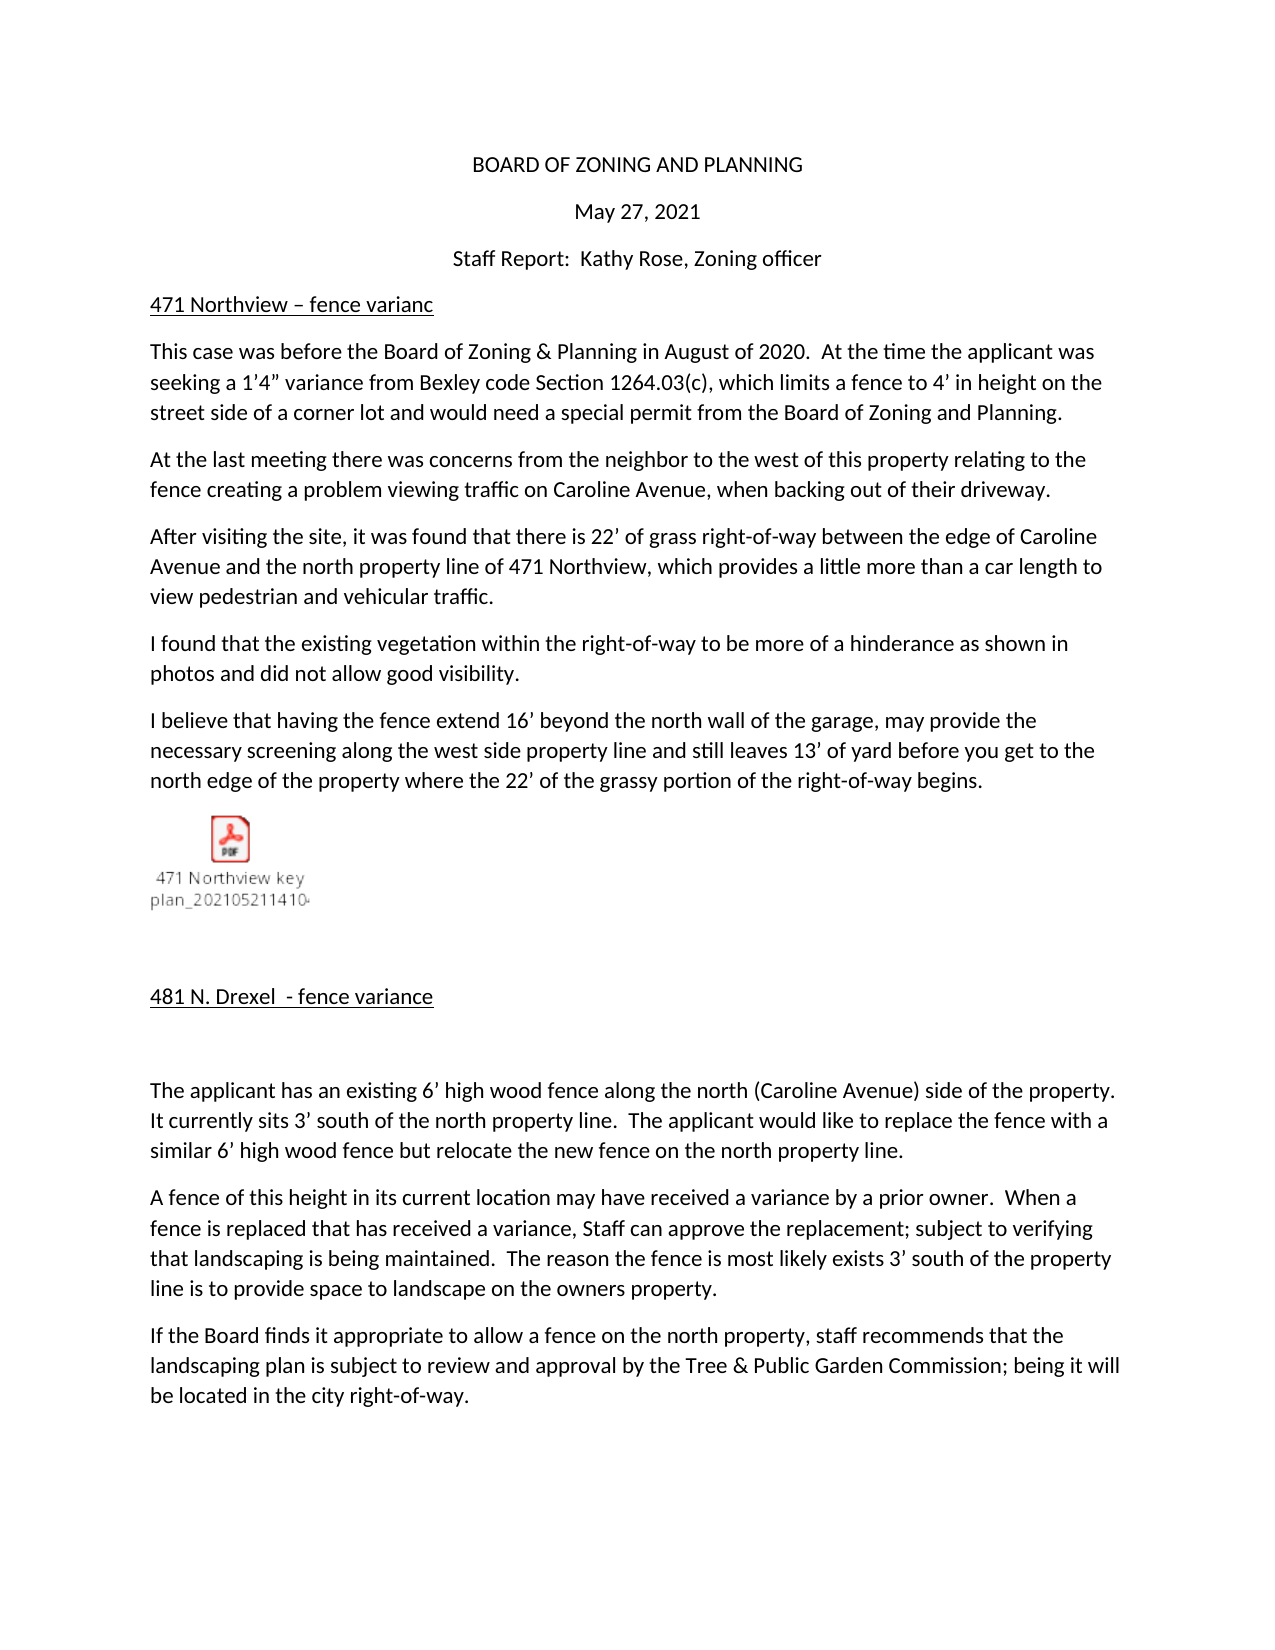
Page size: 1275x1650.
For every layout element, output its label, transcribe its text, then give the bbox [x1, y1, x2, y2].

text This case was before the Board of Zoning & Planning in August of 2020. At the time the applicant was seeking a 1’4” variance from Bexley code Section 1264.03(c), which limits a fence to 4’ in height on the street side of a corner lot and would need a special permit from the Board of Zoning and Planning. [150, 337, 1125, 426]
text After visiting the site, it was found that there is 22’ of grass right-of-way between the edge of Caroline Avenue and the north property line of 471 Northview, which provides a little more than a car length to view pedestrian and vehicular traffic. [150, 522, 1125, 610]
text BOARD OF ZONING AND PLANNING [150, 150, 1125, 178]
text The applicant has an existing 6’ high wood fence along the north (Caroline Avenue) side of the property. It currently sits 3’ south of the north property line. The applicant would like to replace the fence with a similar 6’ high wood fence but relocate the new fence on the north property line. [150, 1076, 1125, 1164]
text 471 Northview – fence varianc [150, 291, 1125, 319]
text 481 N. Drexel - fence variance [150, 982, 1125, 1010]
text A fence of this height in its current location may have received a variance by a prior owner. When a fence is replaced that has received a variance, Staff can approve the replacement; subject to verifying that landscaping is being maintained. The reason the fence is most likely exists 3’ south of the property line is to provide space to landscape on the owners property. [150, 1183, 1125, 1302]
text At the last meeting there was concerns from the neighbor to the west of this property relating to the fence creating a problem viewing traffic on Caroline Avenue, when backing out of their driveway. [150, 445, 1125, 503]
text If the Board finds it appropriate to allow a fence on the north property, staff recommends that the landscaping plan is subject to review and approval by the Tree & Public Garden Commission; being it will be located in the city right-of-way. [150, 1321, 1125, 1409]
text I believe that having the fence extend 16’ beyond the north wall of the garage, may provide the necessary screening along the west side property line and still leaves 13’ of yard before you get to the north edge of the property where the 22’ of the grassy portion of the right-of-way begins. [150, 706, 1125, 795]
text Staff Report: Kathy Rose, Zoning officer [150, 244, 1125, 272]
text May 27, 2021 [150, 197, 1125, 225]
text I found that the existing vegetation within the right-of-way to be more of a hinderance as shown in photos and did not allow good visibility. [150, 629, 1125, 687]
